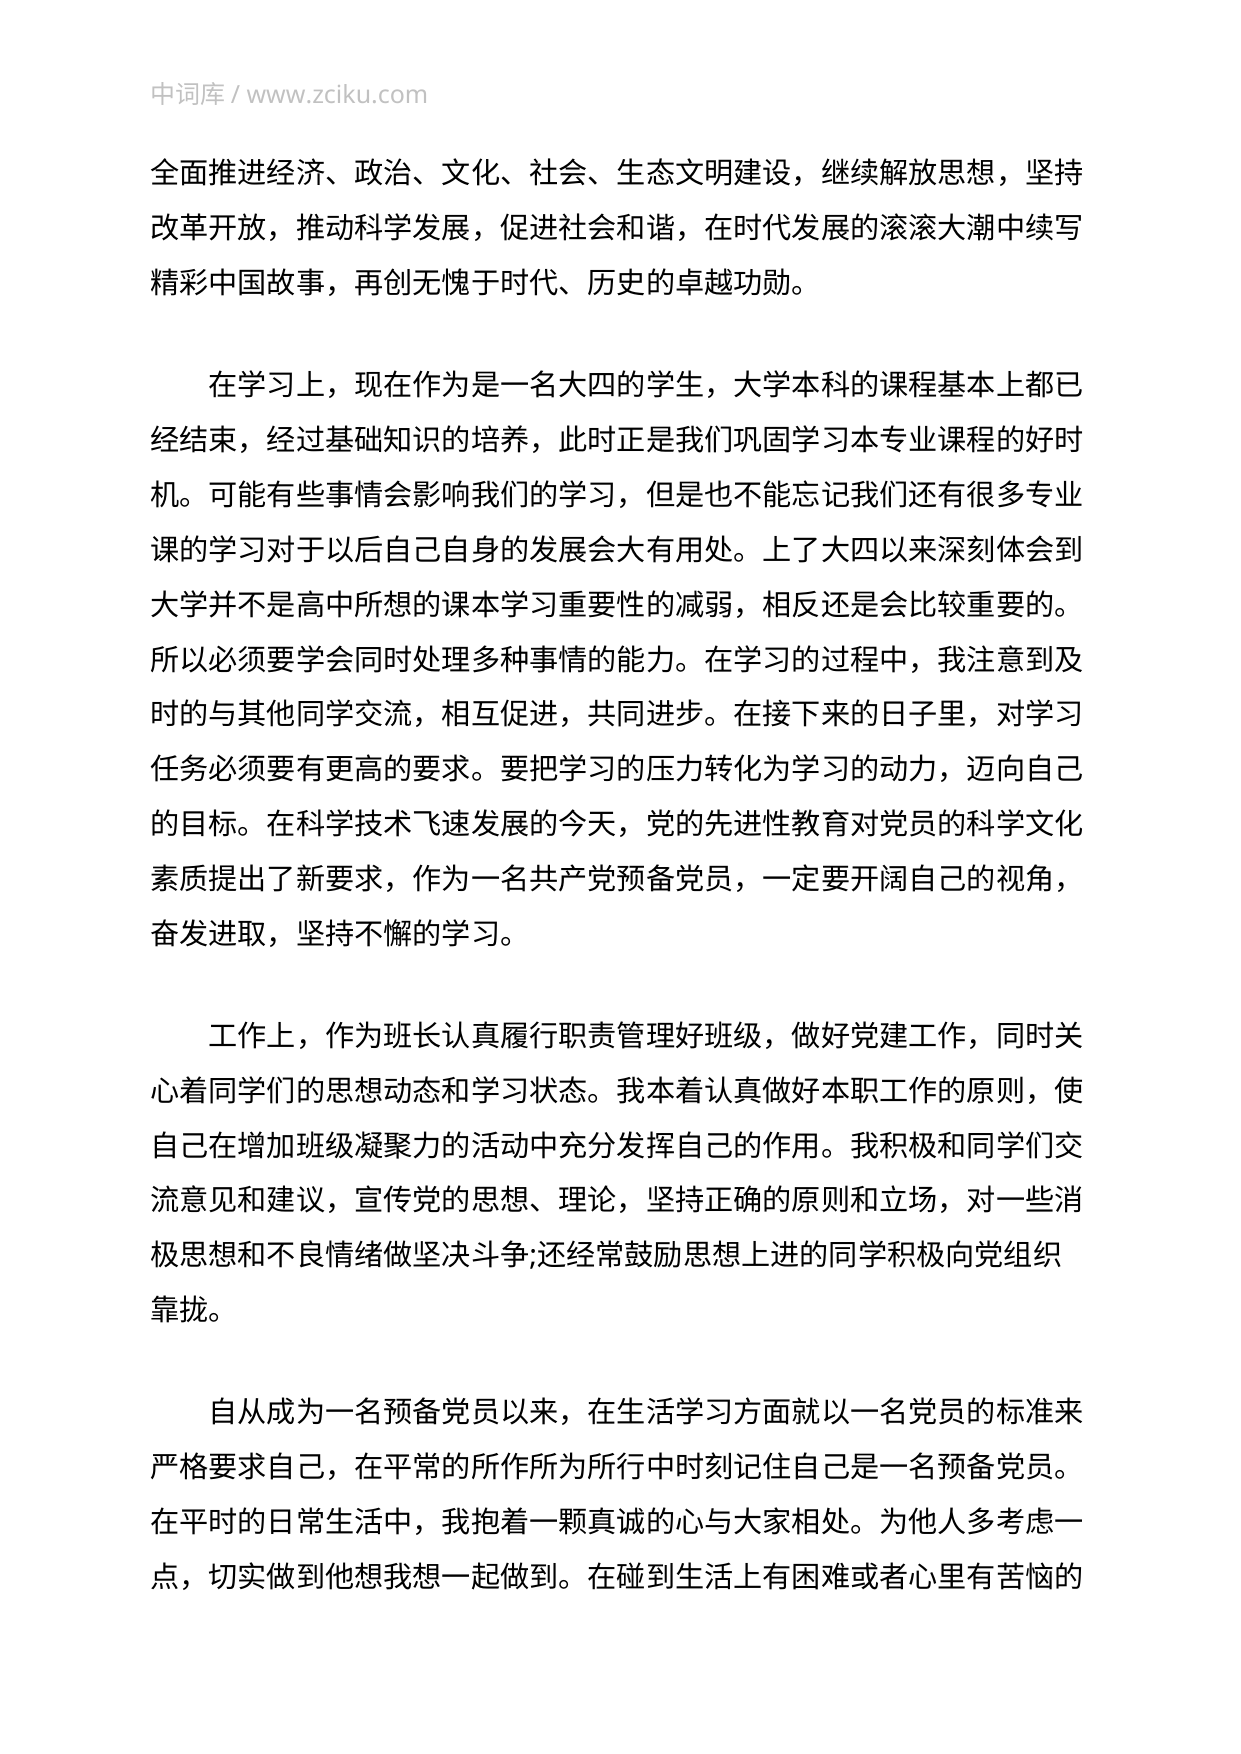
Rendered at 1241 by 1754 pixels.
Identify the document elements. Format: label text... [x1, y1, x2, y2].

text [150, 1389, 1090, 1596]
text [150, 150, 1090, 302]
text 在学习上，现在作为是一名大四的学生，大学本科的课程基本上都已经结束，经过基础知识的培养，此时正是我们巩固学习本专业课程的好时机。可能有些事情会影响我们的学习，但是也不能忘记我们还有很多专业课的学习对于以后自己自身的发展会大有用处。上了大四以来深刻体会到大学并不是高中所想的课本学习重要性的减弱，相反还是会比较重要的。所以必须要学会同时处理多种事情的能力。在学习的过程中，我注意到及时的与其他同学交流，相互促进，共同进步。在接下来的日子里，对学习任务必须要有更高的要求。要把学习的压力转化为学习的动力，迈向自己的目标。在科学技术飞速发展的今天，党的先进性教育对党员的科学文化素质提出了新要求，作为一名共产党预备党员，一定要开阔自己的视角，奋发进取，坚持不懈的学习。 [150, 362, 1090, 953]
text 工作上，作为班长认真履行职责管理好班级，做好党建工作，同时关心着同学们的思想动态和学习状态。我本着认真做好本职工作的原则，使自己在增加班级凝聚力的活动中充分发挥自己的作用。我积极和同学们交流意见和建议，宣传党的思想、理论，坚持正确的原则和立场，对一些消极思想和不良情绪做坚决斗争;还经常鼓励思想上进的同学积极向党组织靠拢。 [150, 1012, 1090, 1329]
